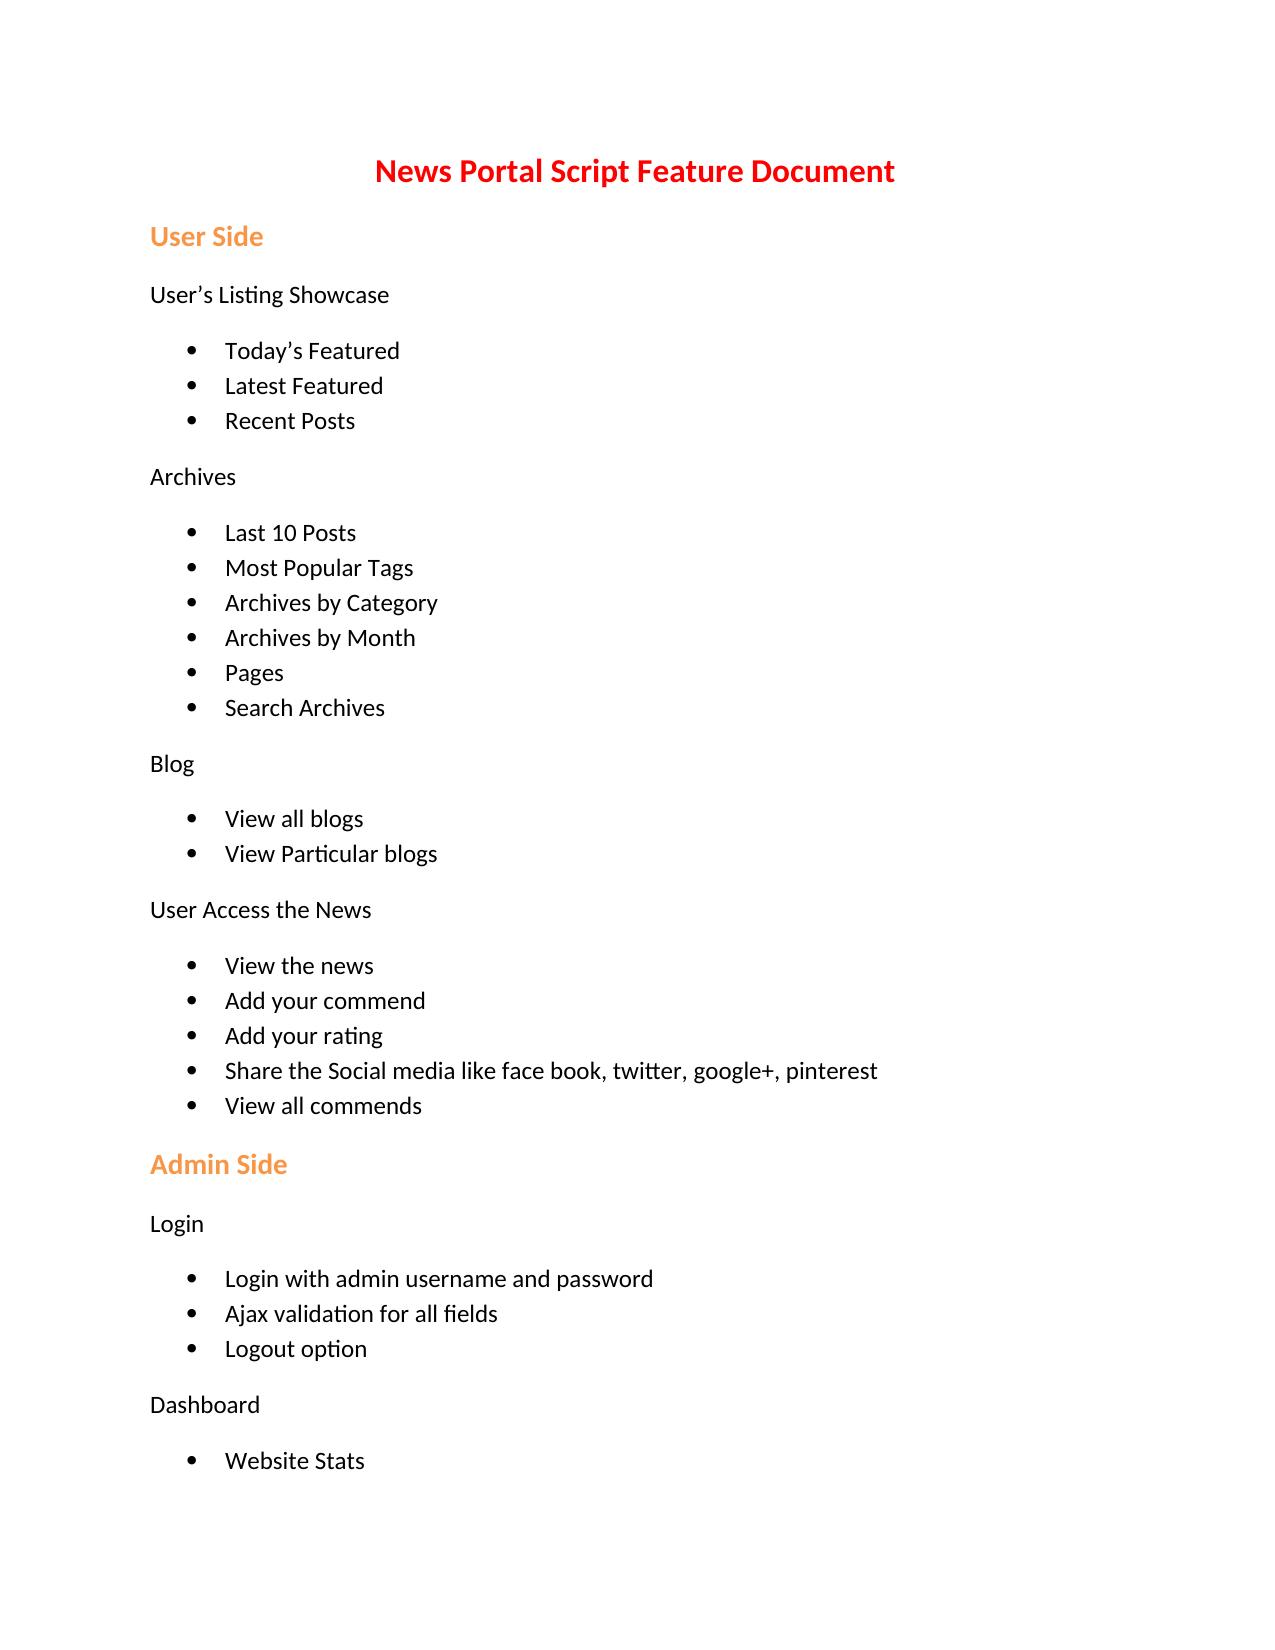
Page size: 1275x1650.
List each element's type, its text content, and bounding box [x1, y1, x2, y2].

text Login [150, 1208, 1125, 1238]
list Add your commend [187, 985, 1125, 1016]
text User Side [150, 218, 1125, 253]
list View Particular blogs [187, 838, 1125, 869]
list View all commends [187, 1090, 1125, 1121]
text News Portal Script Feature Document [300, 150, 1125, 191]
list Search Archives [187, 692, 1125, 722]
list Today’s Featured [187, 335, 1125, 366]
text Admin Side [150, 1146, 1125, 1182]
list Recent Posts [187, 405, 1125, 436]
list View all blogs [187, 803, 1125, 834]
list Archives by Category [187, 587, 1125, 617]
text Blog [150, 748, 1125, 778]
list Login with admin username and password [187, 1264, 1125, 1294]
list Archives by Month [187, 622, 1125, 652]
text User Access the News [150, 894, 1125, 925]
list Most Popular Tags [187, 552, 1125, 582]
list Add your rating [187, 1020, 1125, 1051]
list Share the Social media like face book, twitter, google+, pinterest [187, 1055, 1125, 1086]
text Dashboard [150, 1389, 1125, 1420]
text User’s Listing Showcase [150, 279, 1125, 310]
list Website Stats [187, 1445, 1125, 1476]
list Ajax validation for all fields [187, 1299, 1125, 1329]
list View the news [187, 950, 1125, 981]
list Logout option [187, 1334, 1125, 1364]
list Latest Featured [187, 370, 1125, 401]
text Archives [150, 461, 1125, 492]
list Last 10 Posts [187, 517, 1125, 547]
list Pages [187, 657, 1125, 687]
